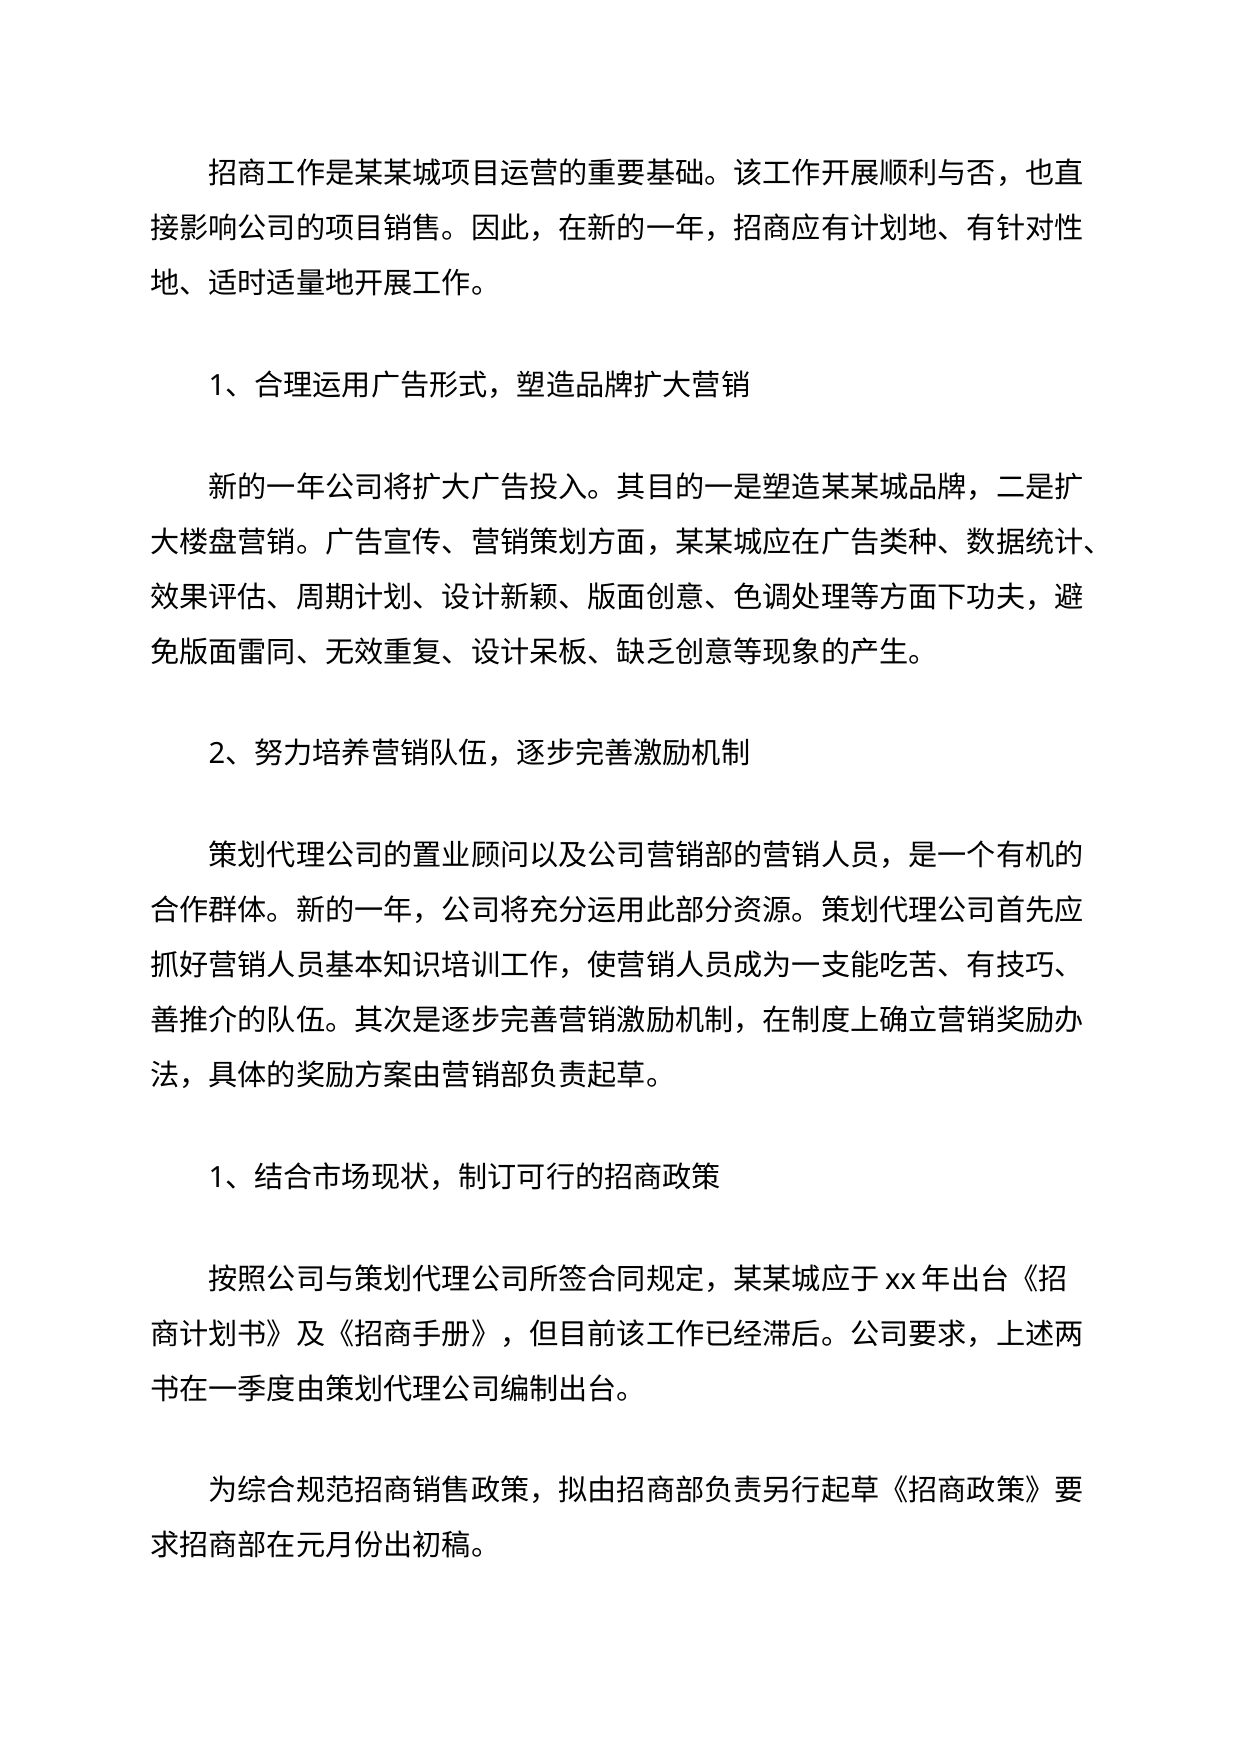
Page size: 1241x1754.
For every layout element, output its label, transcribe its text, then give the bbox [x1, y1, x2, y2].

text 1、合理运用广告形式，塑造品牌扩大营销 [150, 362, 1090, 404]
text 1、结合市场现状，制订可行的招商政策 [150, 1153, 1090, 1196]
text 招商工作是某某城项目运营的重要基础。该工作开展顺利与否，也直接影响公司的项目销售。因此，在新的一年，招商应有计划地、有针对性地、适时适量地开展工作。 [150, 150, 1090, 302]
text 按照公司与策划代理公司所签合同规定，某某城应于xx年出台《招商计划书》及《招商手册》，但目前该工作已经滞后。公司要求，上述两书在一季度由策划代理公司编制出台。 [150, 1255, 1090, 1407]
text 策划代理公司的置业顾问以及公司营销部的营销人员，是一个有机的合作群体。新的一年，公司将充分运用此部分资源。策划代理公司首先应抓好营销人员基本知识培训工作，使营销人员成为一支能吃苦、有技巧、善推介的队伍。其次是逐步完善营销激励机制，在制度上确立营销奖励办法，具体的奖励方案由营销部负责起草。 [150, 832, 1090, 1094]
text 为综合规范招商销售政策，拟由招商部负责另行起草《招商政策》要求招商部在元月份出初稿。 [150, 1467, 1090, 1564]
text 新的一年公司将扩大广告投入。其目的一是塑造某某城品牌，二是扩大楼盘营销。广告宣传、营销策划方面，某某城应在广告类种、数据统计、效果评估、周期计划、设计新颖、版面创意、色调处理等方面下功夫，避免版面雷同、无效重复、设计呆板、缺乏创意等现象的产生。 [150, 463, 1090, 671]
text 2、努力培养营销队伍，逐步完善激励机制 [150, 730, 1090, 772]
